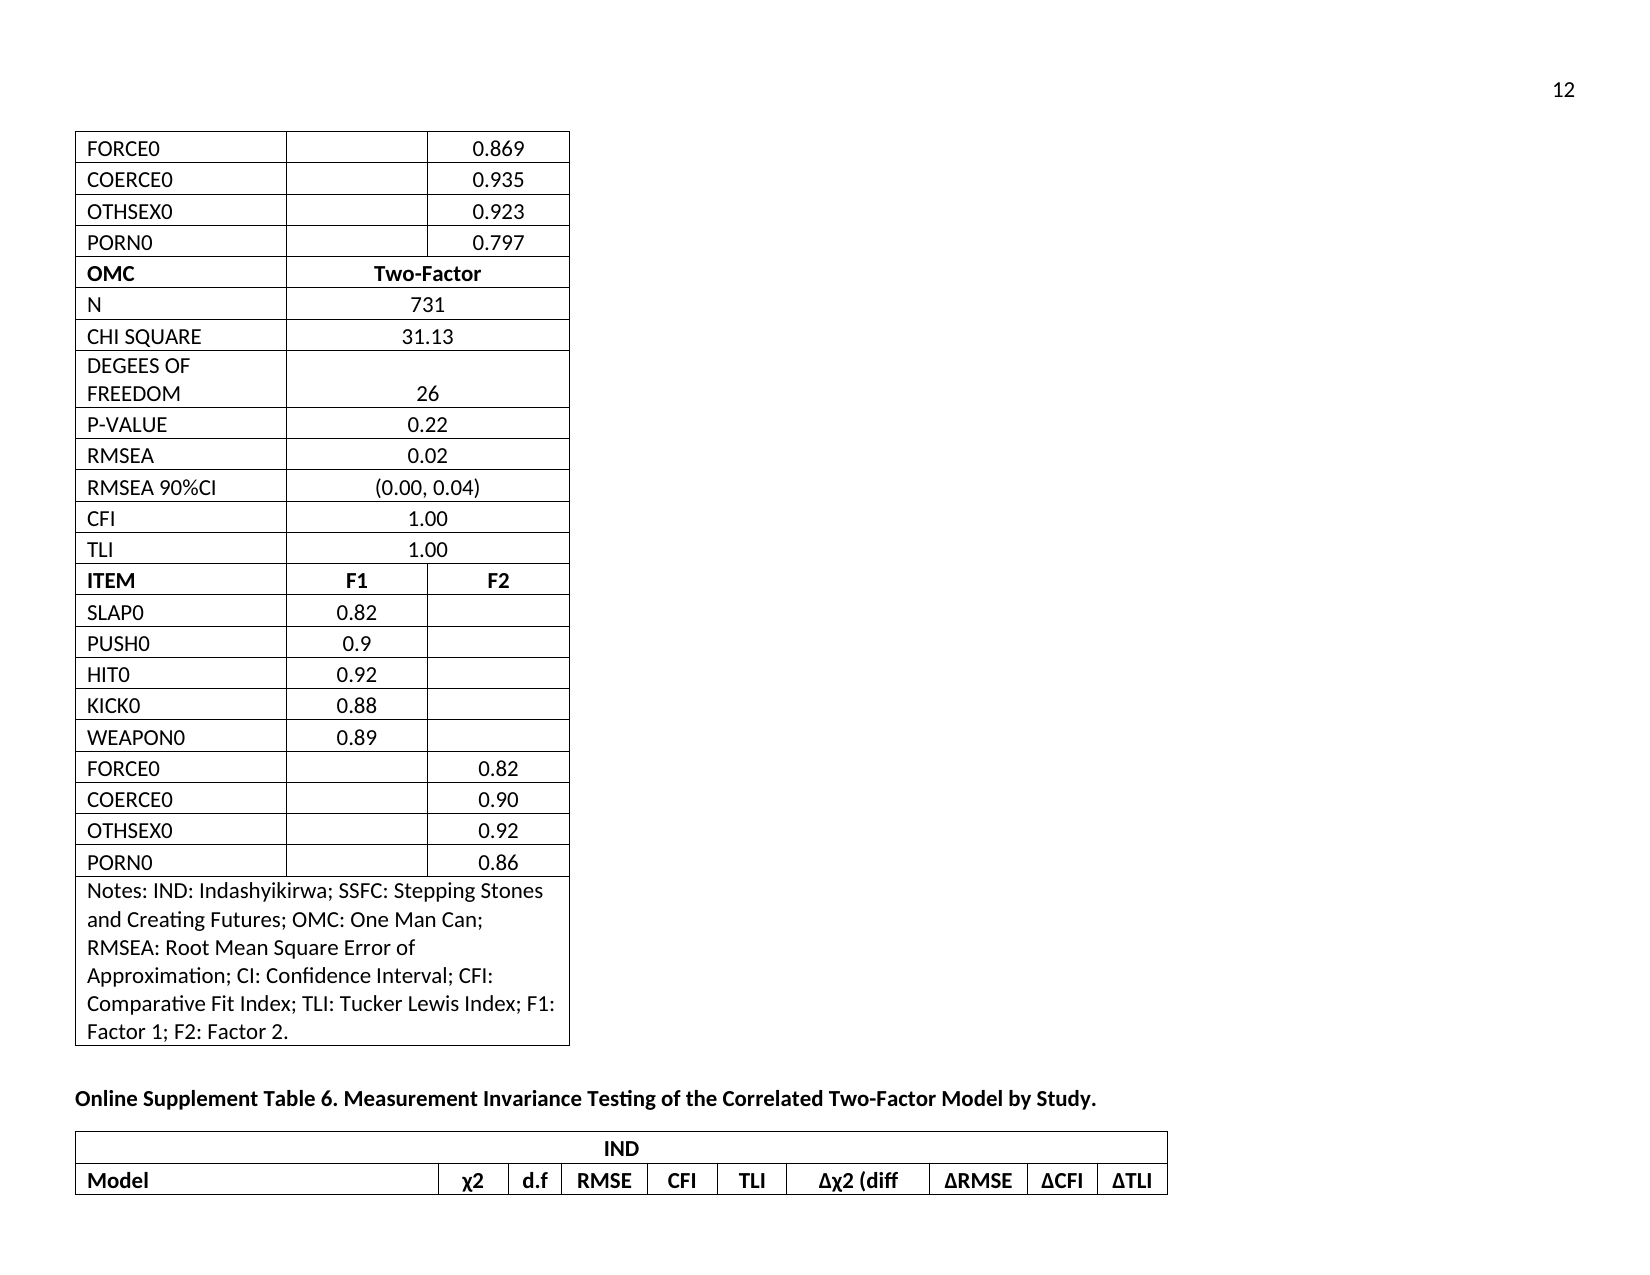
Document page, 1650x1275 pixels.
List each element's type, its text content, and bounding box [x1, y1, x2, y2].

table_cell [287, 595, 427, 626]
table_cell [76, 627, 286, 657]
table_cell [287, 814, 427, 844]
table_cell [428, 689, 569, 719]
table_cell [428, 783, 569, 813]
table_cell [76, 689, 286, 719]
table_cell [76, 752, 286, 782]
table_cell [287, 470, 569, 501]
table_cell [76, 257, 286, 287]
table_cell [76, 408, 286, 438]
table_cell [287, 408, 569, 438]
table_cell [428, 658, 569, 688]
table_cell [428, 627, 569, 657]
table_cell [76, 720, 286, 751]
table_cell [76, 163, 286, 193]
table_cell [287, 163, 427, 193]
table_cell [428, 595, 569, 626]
text Online Supplement Table 6. Measurement Invariance Testing of the Correlated Two-Factor Model by Study. [75, 1084, 1575, 1112]
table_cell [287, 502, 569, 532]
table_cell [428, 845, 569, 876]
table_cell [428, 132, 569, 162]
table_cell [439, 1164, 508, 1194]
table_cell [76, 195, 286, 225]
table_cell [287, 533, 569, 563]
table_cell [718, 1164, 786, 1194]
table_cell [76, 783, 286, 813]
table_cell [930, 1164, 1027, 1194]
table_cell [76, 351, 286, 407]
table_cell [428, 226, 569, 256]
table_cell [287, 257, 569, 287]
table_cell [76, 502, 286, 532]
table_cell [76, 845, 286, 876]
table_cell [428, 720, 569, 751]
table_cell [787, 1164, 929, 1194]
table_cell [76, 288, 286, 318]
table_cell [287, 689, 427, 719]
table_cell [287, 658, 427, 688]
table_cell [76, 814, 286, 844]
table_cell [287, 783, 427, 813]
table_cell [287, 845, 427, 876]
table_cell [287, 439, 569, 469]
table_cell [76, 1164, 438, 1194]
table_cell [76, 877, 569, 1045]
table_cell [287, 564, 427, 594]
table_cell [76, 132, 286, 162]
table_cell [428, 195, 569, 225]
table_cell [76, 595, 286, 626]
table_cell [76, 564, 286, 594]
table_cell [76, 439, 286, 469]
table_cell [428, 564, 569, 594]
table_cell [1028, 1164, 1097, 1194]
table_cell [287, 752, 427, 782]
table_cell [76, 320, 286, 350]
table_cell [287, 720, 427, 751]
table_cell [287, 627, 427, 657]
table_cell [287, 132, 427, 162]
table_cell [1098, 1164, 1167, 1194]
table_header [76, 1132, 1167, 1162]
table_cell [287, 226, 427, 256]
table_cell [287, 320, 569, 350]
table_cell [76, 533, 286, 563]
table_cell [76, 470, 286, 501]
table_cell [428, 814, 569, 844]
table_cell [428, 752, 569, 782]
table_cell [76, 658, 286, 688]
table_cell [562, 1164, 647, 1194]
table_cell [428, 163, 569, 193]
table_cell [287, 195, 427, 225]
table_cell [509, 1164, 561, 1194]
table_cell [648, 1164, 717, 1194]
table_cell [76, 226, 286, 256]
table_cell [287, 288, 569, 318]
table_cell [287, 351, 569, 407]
